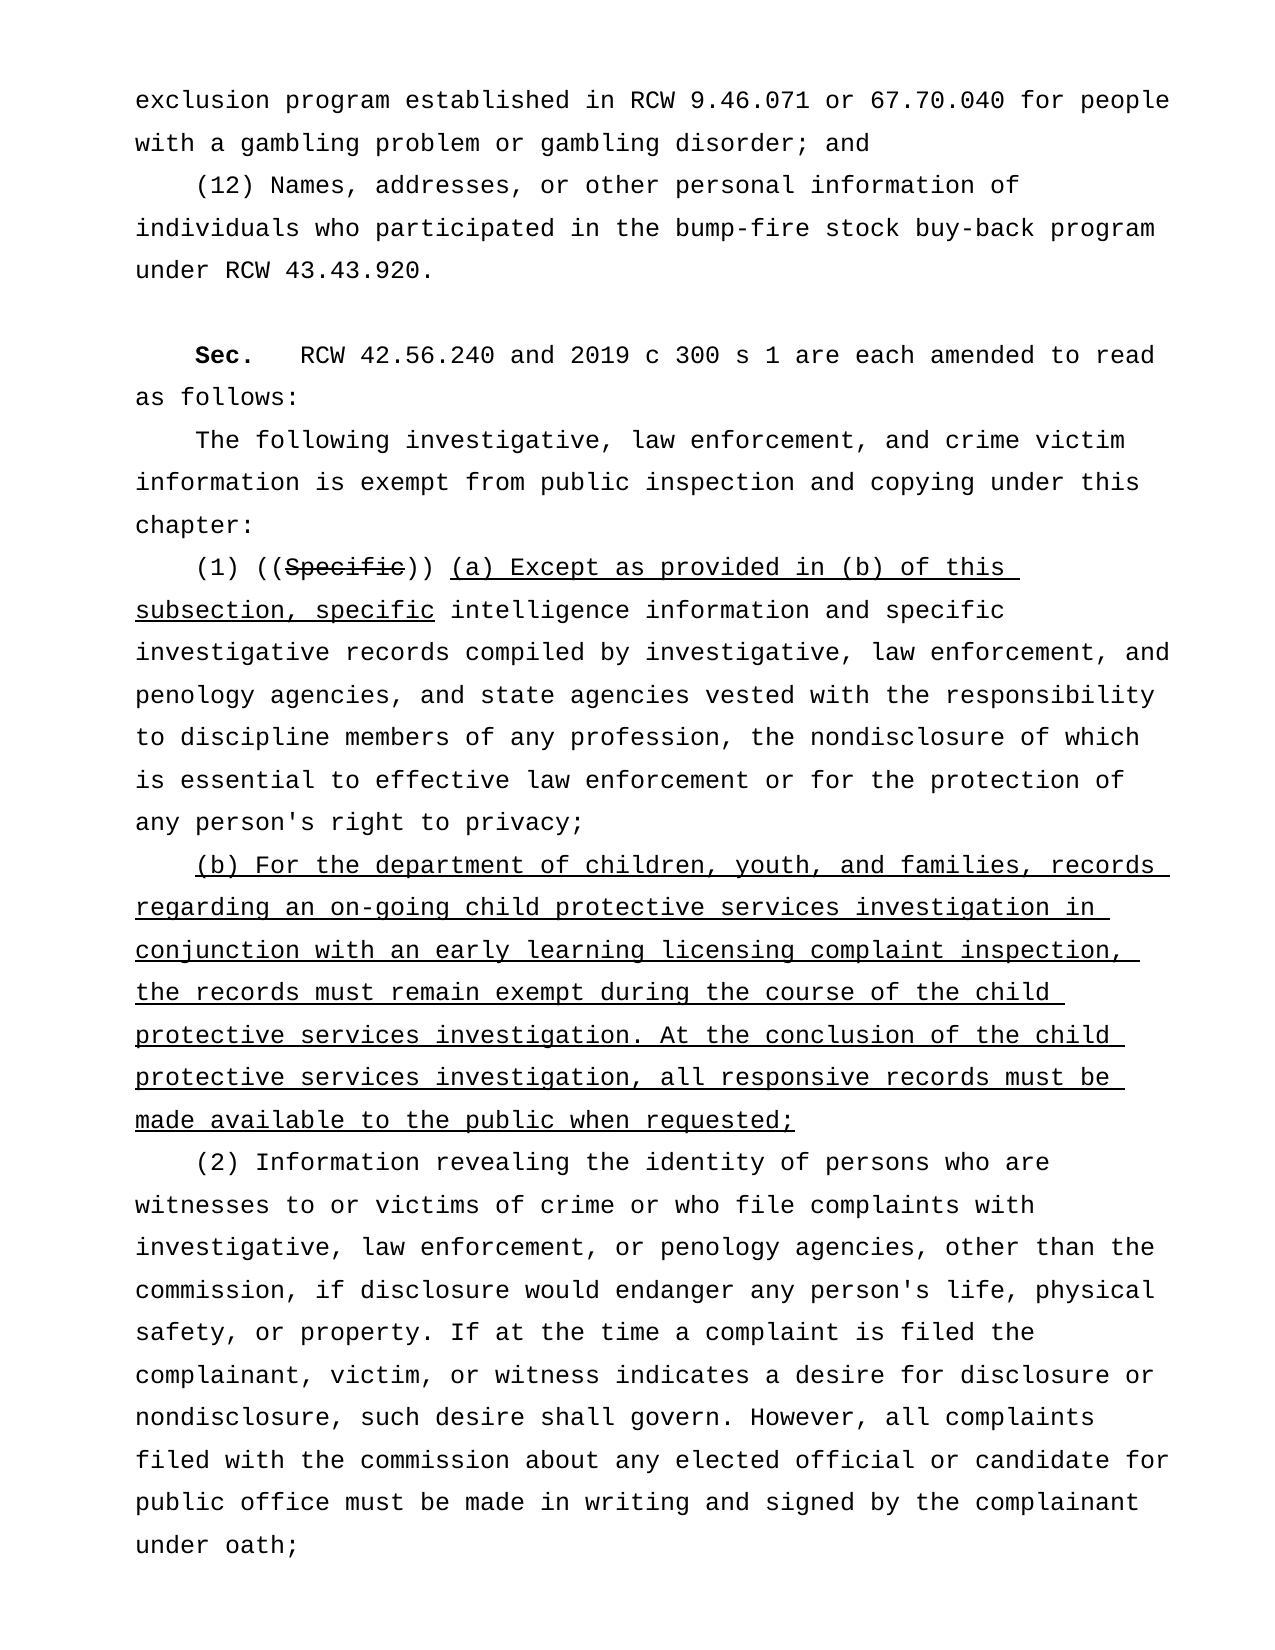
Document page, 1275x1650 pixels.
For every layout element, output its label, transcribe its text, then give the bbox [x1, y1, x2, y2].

text Sec. RCW 42.56.240 and 2019 c 300 s 1 are each amended to read as follows: [135, 329, 1170, 414]
text The following investigative, law enforcement, and crime victim information is exempt from public inspection and copying under this chapter: [135, 414, 1170, 542]
text (12) Names, addresses, or other personal information of individuals who participated in the bump-fire stock buy-back program under RCW 43.43.920. [135, 160, 1170, 287]
text (b) For the department of children, youth, and families, records regarding an on-going child protective services investigation in conjunction with an early learning licensing complaint inspection, the records must remain exempt during the course of the child protective services investigation. At the conclusion of the child protective services investigation, all responsive records must be made available to the public when requested; [135, 839, 1170, 1137]
text (2) Information revealing the identity of persons who are witnesses to or victims of crime or who file complaints with investigative, law enforcement, or penology agencies, other than the commission, if disclosure would endanger any person's life, physical safety, or property. If at the time a complaint is filed the complainant, victim, or witness indicates a desire for disclosure or nondisclosure, such desire shall govern. However, all complaints filed with the commission about any elected official or candidate for public office must be made in writing and signed by the complainant under oath; [135, 1137, 1170, 1562]
text (1) ((Specific)) (a) Except as provided in (b) of this subsection, specific intelligence information and specific investigative records compiled by investigative, law enforcement, and penology agencies, and state agencies vested with the responsibility to discipline members of any profession, the nondisclosure of which is essential to effective law enforcement or for the protection of any person's right to privacy; [135, 542, 1170, 839]
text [135, 75, 1170, 160]
